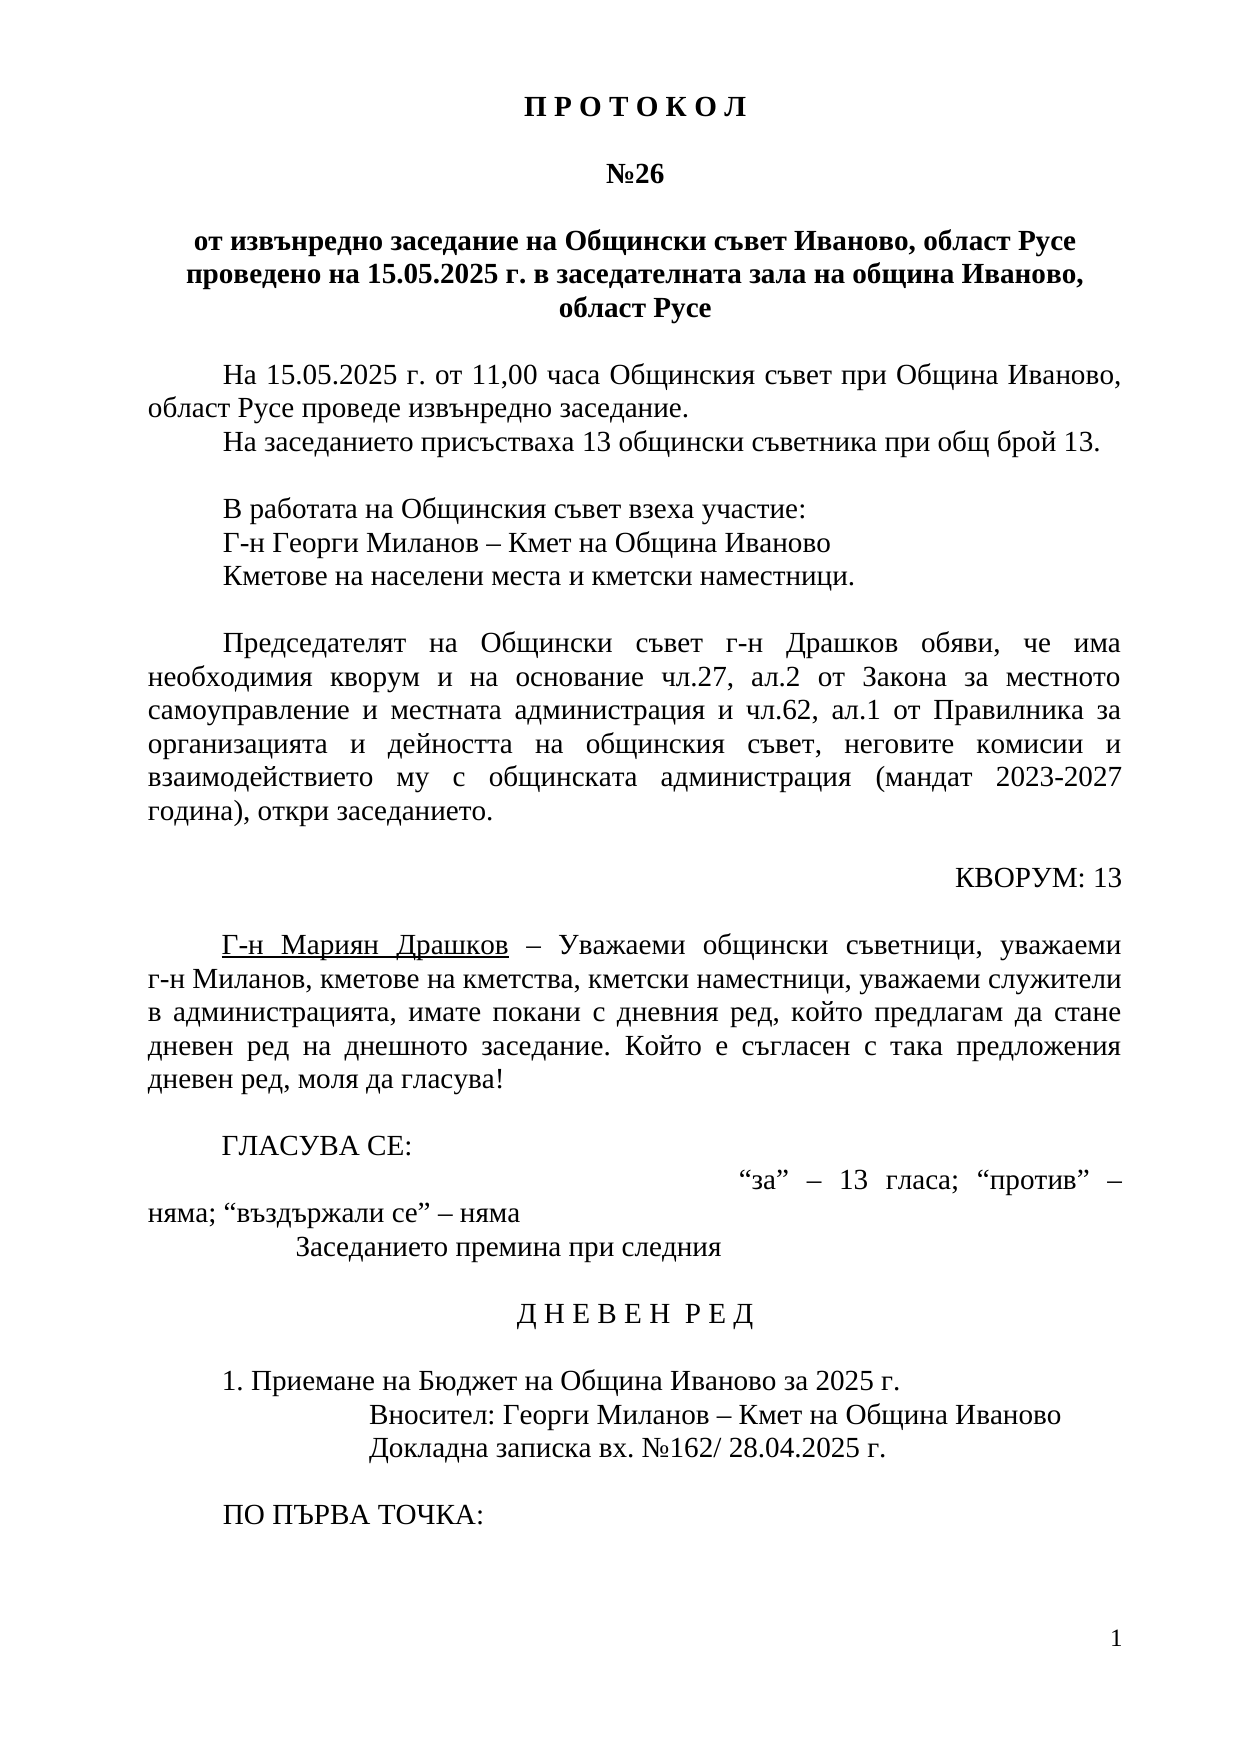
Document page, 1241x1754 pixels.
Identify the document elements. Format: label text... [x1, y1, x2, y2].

text Г-н Георги Миланов – Кмет на Община Иваново [148, 525, 1122, 558]
text проведено на 15.05.2025 г. в заседателната зала на община Иваново, област Русе [148, 256, 1122, 323]
text “за” – 13 гласа; “против” – няма; “въздържали се” – няма [148, 1162, 1122, 1229]
text Д Н Е В Е Н Р Е Д [148, 1296, 1122, 1330]
text На 15.05.2025 г. от 11,00 часа Общинския съвет при Община Иваново, област Русе проведе извънредно заседание. [148, 357, 1122, 424]
text Заседанието премина при следния [148, 1229, 1122, 1263]
text от извънредно заседание на Общински съвет Иваново, област Русе [148, 223, 1122, 256]
text Г-н Мариян Драшков – Уважаеми общински съветници, уважаеми г-н Миланов, кметове на кметства, кметски наместници, уважаеми служители в администрацията, имате покани с дневния ред, който предлагам да стане дневен ред на днешното заседание. Който е съгласен с така предложения дневен ред, моля да гласува! [148, 927, 1122, 1095]
text Докладна записка вх. №162/ 28.04.2025 г. [295, 1430, 1122, 1464]
text Председателят на Общински съвет г-н Драшков обяви, че има необходимия кворум и на основание чл.27, ал.2 от Закона за местното самоуправление и местната администрация и чл.62, ал.1 от Правилника за организацията и дейността на общинския съвет, неговите комисии и взаимодействието му с общинската администрация (мандат 2023-2027 година), откри заседанието. [148, 625, 1122, 827]
text На заседанието присъстваха 13 общински съветника при общ брой 13. [148, 424, 1122, 458]
text Кметове на населени места и кметски наместници. [148, 558, 1122, 592]
text 1. Приемане на Бюджет на Община Иваново за 2025 г. [118, 1363, 1129, 1397]
text ПО ПЪРВА ТОЧКА: [148, 1497, 1122, 1531]
text Вносител: Георги Миланов – Кмет на Община Иваново [369, 1397, 1122, 1430]
text №26 [148, 156, 1122, 189]
text П Р О Т О К О Л [148, 89, 1122, 122]
text ГЛАСУВА СЕ: [148, 1128, 1122, 1162]
text КВОРУМ: 13 [148, 860, 1122, 894]
text В работата на Общинския съвет взеха участие: [148, 491, 1122, 525]
